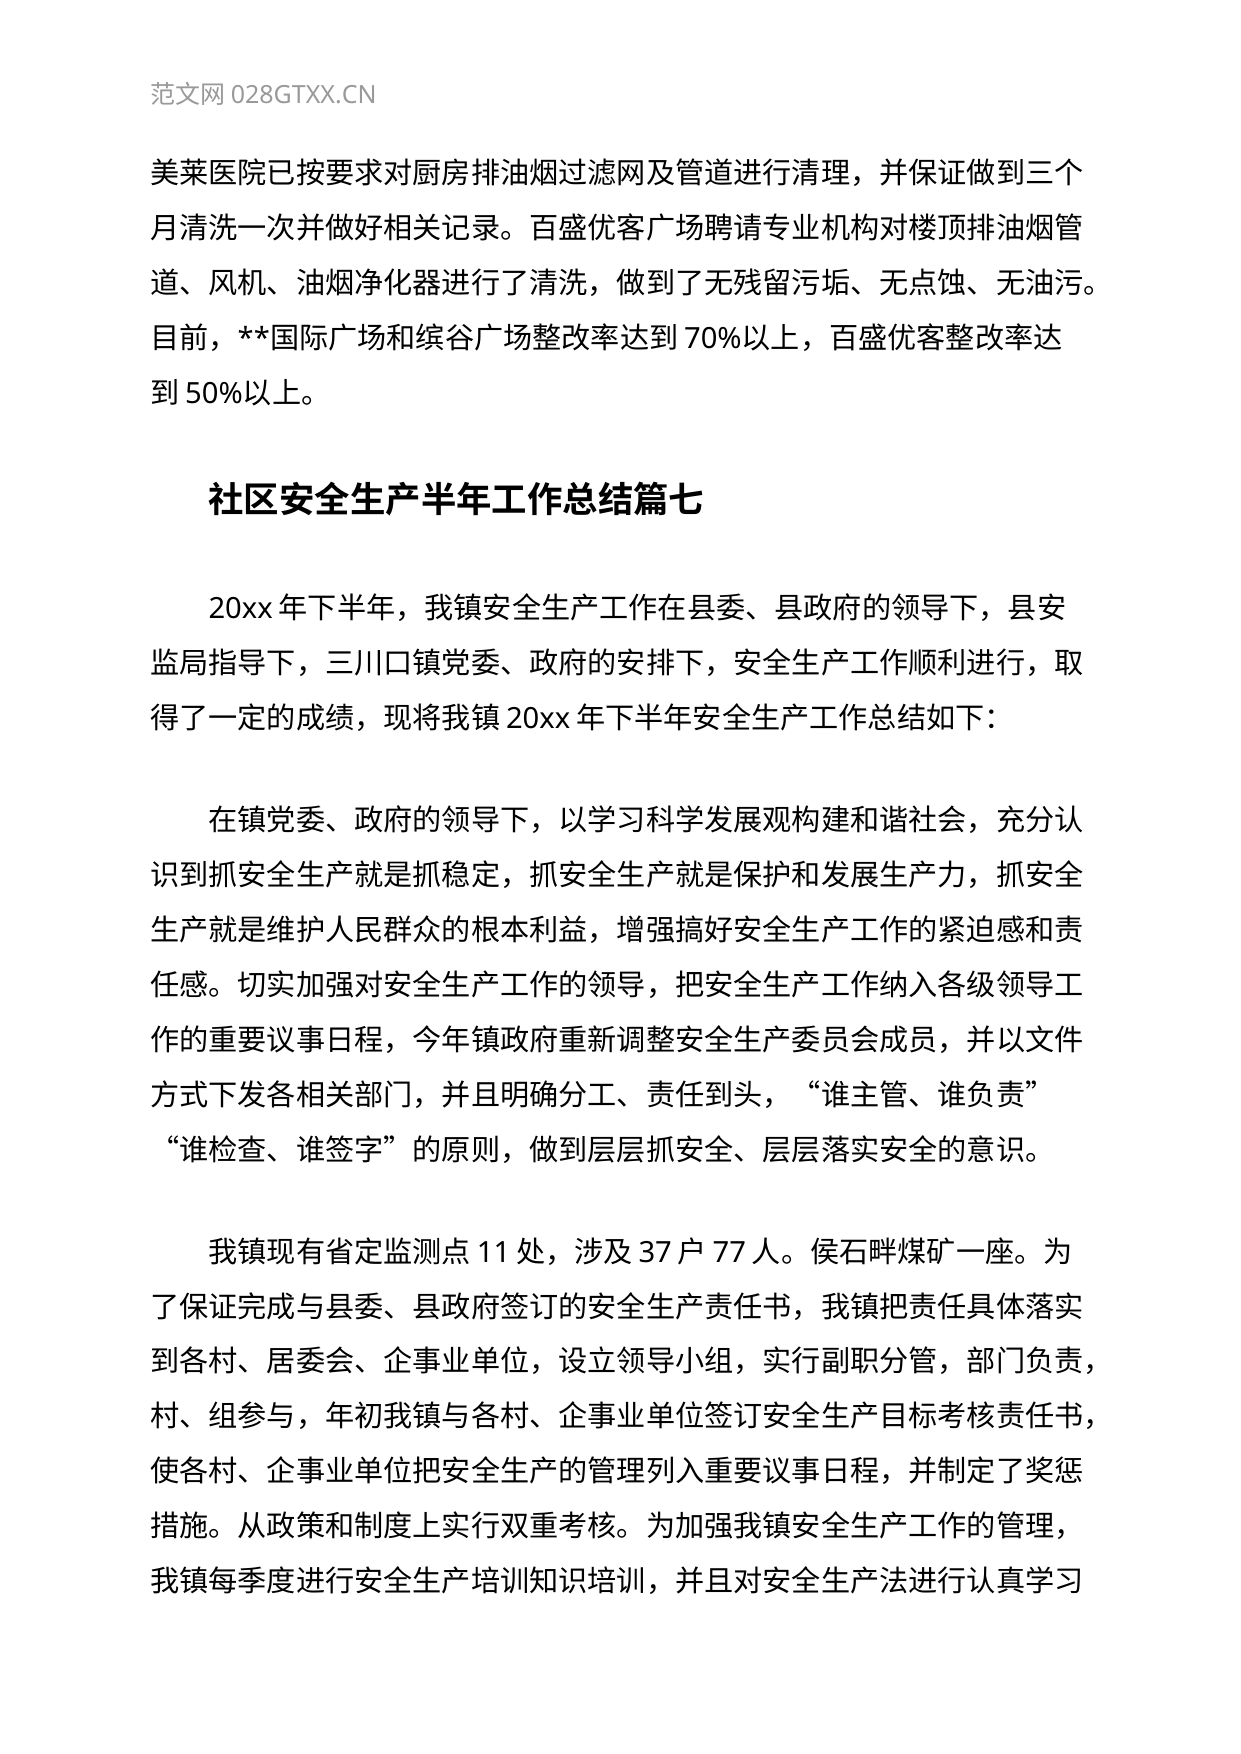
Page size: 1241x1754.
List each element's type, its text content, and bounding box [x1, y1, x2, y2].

text 20xx年下半年，我镇安全生产工作在县委、县政府的领导下，县安监局指导下，三川口镇党委、政府的安排下，安全生产工作顺利进行，取得了一定的成绩，现将我镇20xx年下半年安全生产工作总结如下： [150, 585, 1090, 737]
text 在镇党委、政府的领导下，以学习科学发展观构建和谐社会，充分认识到抓安全生产就是抓稳定，抓安全生产就是保护和发展生产力，抓安全生产就是维护人民群众的根本利益，增强搞好安全生产工作的紧迫感和责任感。切实加强对安全生产工作的领导，把安全生产工作纳入各级领导工作的重要议事日程，今年镇政府重新调整安全生产委员会成员，并以文件方式下发各相关部门，并且明确分工、责任到头，“谁主管、谁负责”“谁检查、谁签字”的原则，做到层层抓安全、层层落实安全的意识。 [150, 797, 1090, 1169]
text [150, 1228, 1090, 1600]
text 社区安全生产半年工作总结篇七 [150, 472, 1090, 523]
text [150, 150, 1090, 412]
